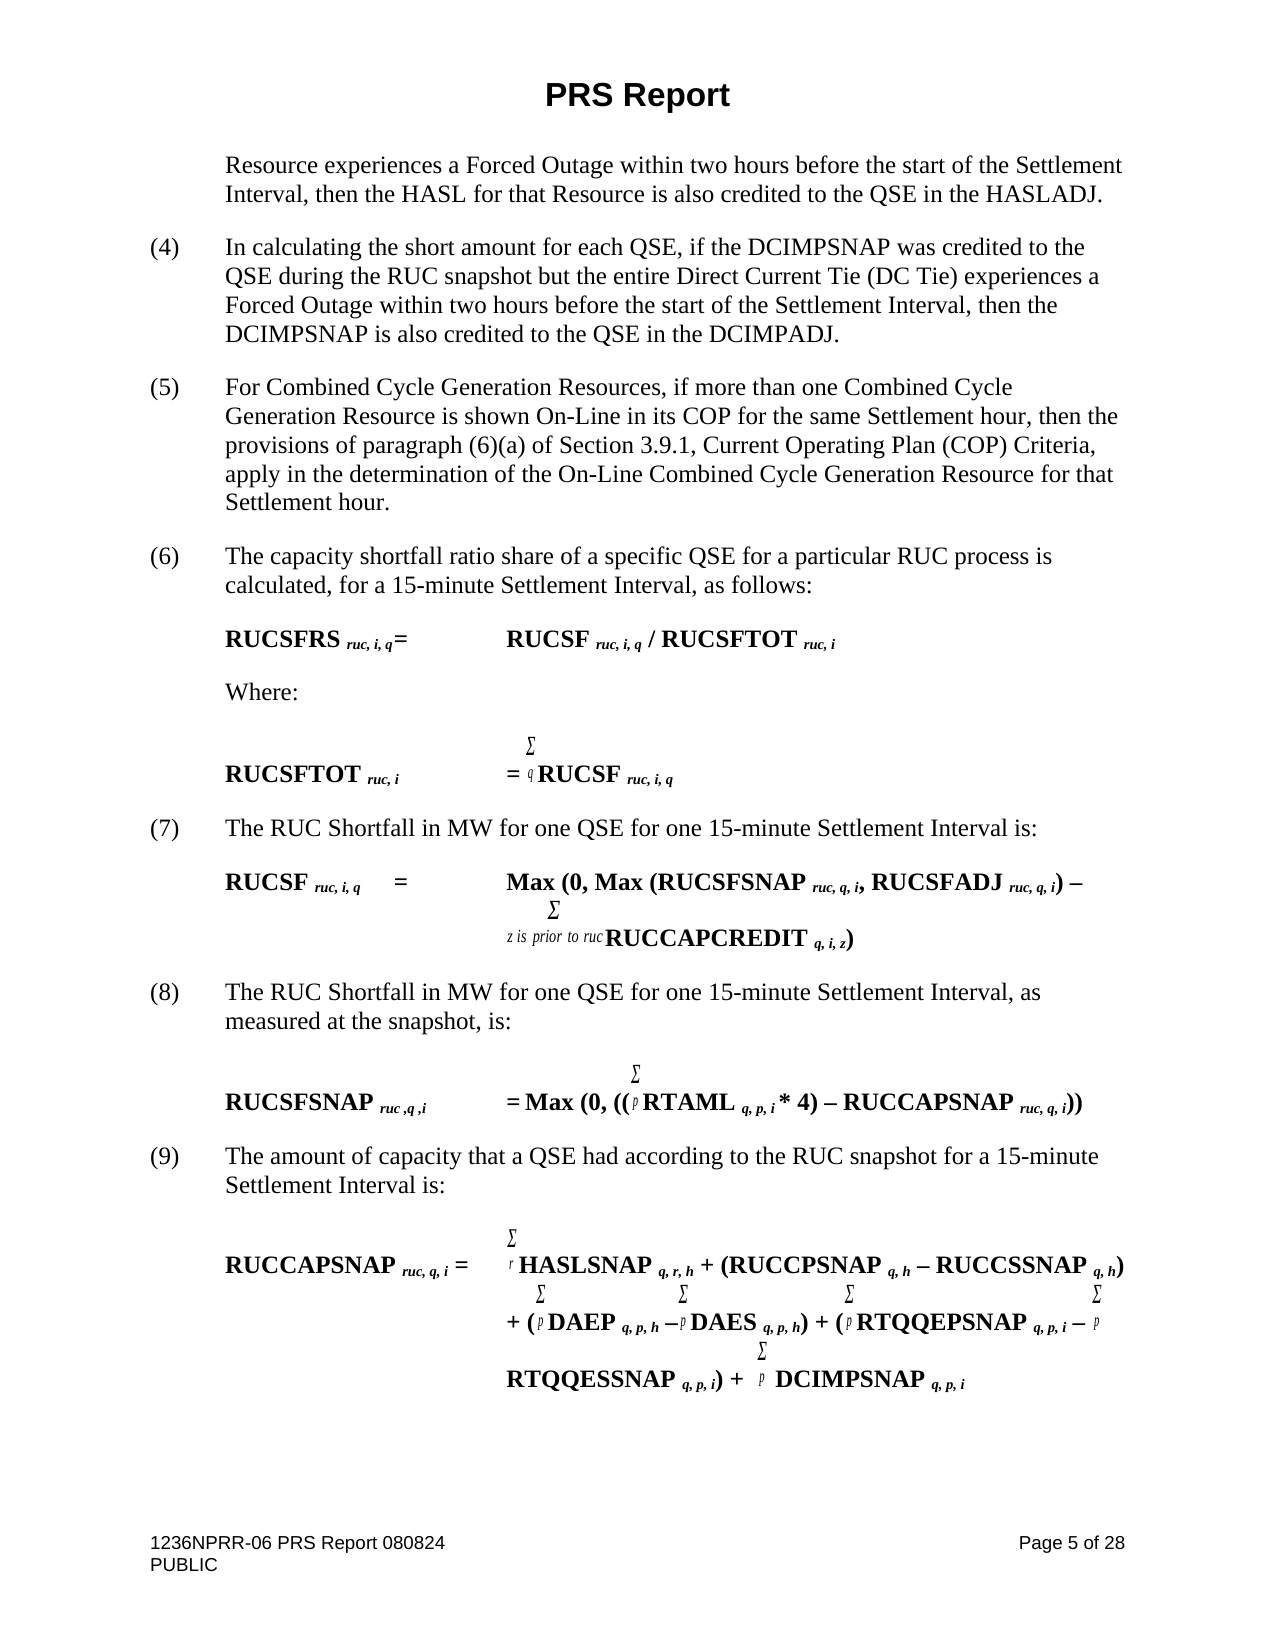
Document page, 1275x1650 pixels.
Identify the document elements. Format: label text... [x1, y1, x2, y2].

text RUCSFRS ruc, i, q = RUCSF ruc, i, q / RUCSFTOT ruc, i [225, 624, 1125, 652]
text RUCSF ruc, i, q = Max (0, Max (RUCSFSNAP ruc, q, i, RUCSFADJ ruc, q, i) – RUCCAPCREDIT q, i, z) [225, 867, 1125, 952]
text RUCCAPSNAP ruc, q, i = HASLSNAP q, r, h + (RUCCPSNAP q, h – RUCCSSNAP q, h) + (DAEP q, p, h –DAES q, p, h) + (RTQQEPSNAP q, p, i – RTQQESSNAP q, p, i) + DCIMPSNAP q, p, i [225, 1224, 1125, 1419]
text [150, 150, 1125, 207]
text (9) The amount of capacity that a QSE had according to the RUC snapshot for a 15-minute Settlement Interval is: [150, 1141, 1125, 1199]
text Where: [150, 677, 1125, 706]
text RUCSFTOT ruc, i = RUCSF ruc, i, q [225, 731, 1125, 788]
text (8) The RUC Shortfall in MW for one QSE for one 15-minute Settlement Interval, as measured at the snapshot, is: [150, 977, 1125, 1034]
text (7) The RUC Shortfall in MW for one QSE for one 15-minute Settlement Interval is: [150, 813, 1125, 842]
text (5) For Combined Cycle Generation Resources, if more than one Combined Cycle Generation Resource is shown On-Line in its COP for the same Settlement hour, then the provisions of paragraph (6)(a) of Section 3.9.1, Current Operating Plan (COP) Criteria, apply in the determination of the On-Line Combined Cycle Generation Resource for that Settlement hour. [150, 372, 1125, 516]
text (6) The capacity shortfall ratio share of a specific QSE for a particular RUC process is calculated, for a 15-minute Settlement Interval, as follows: [150, 541, 1125, 599]
text RUCSFSNAP ruc ,q ,i = Max (0, ((RTAML q, p, i * 4) – RUCCAPSNAP ruc, q, i)) [225, 1059, 1125, 1116]
text (4) In calculating the short amount for each QSE, if the DCIMPSNAP was credited to the QSE during the RUC snapshot but the entire Direct Current Tie (DC Tie) experiences a Forced Outage within two hours before the start of the Settlement Interval, then the DCIMPSNAP is also credited to the QSE in the DCIMPADJ. [150, 232, 1125, 347]
